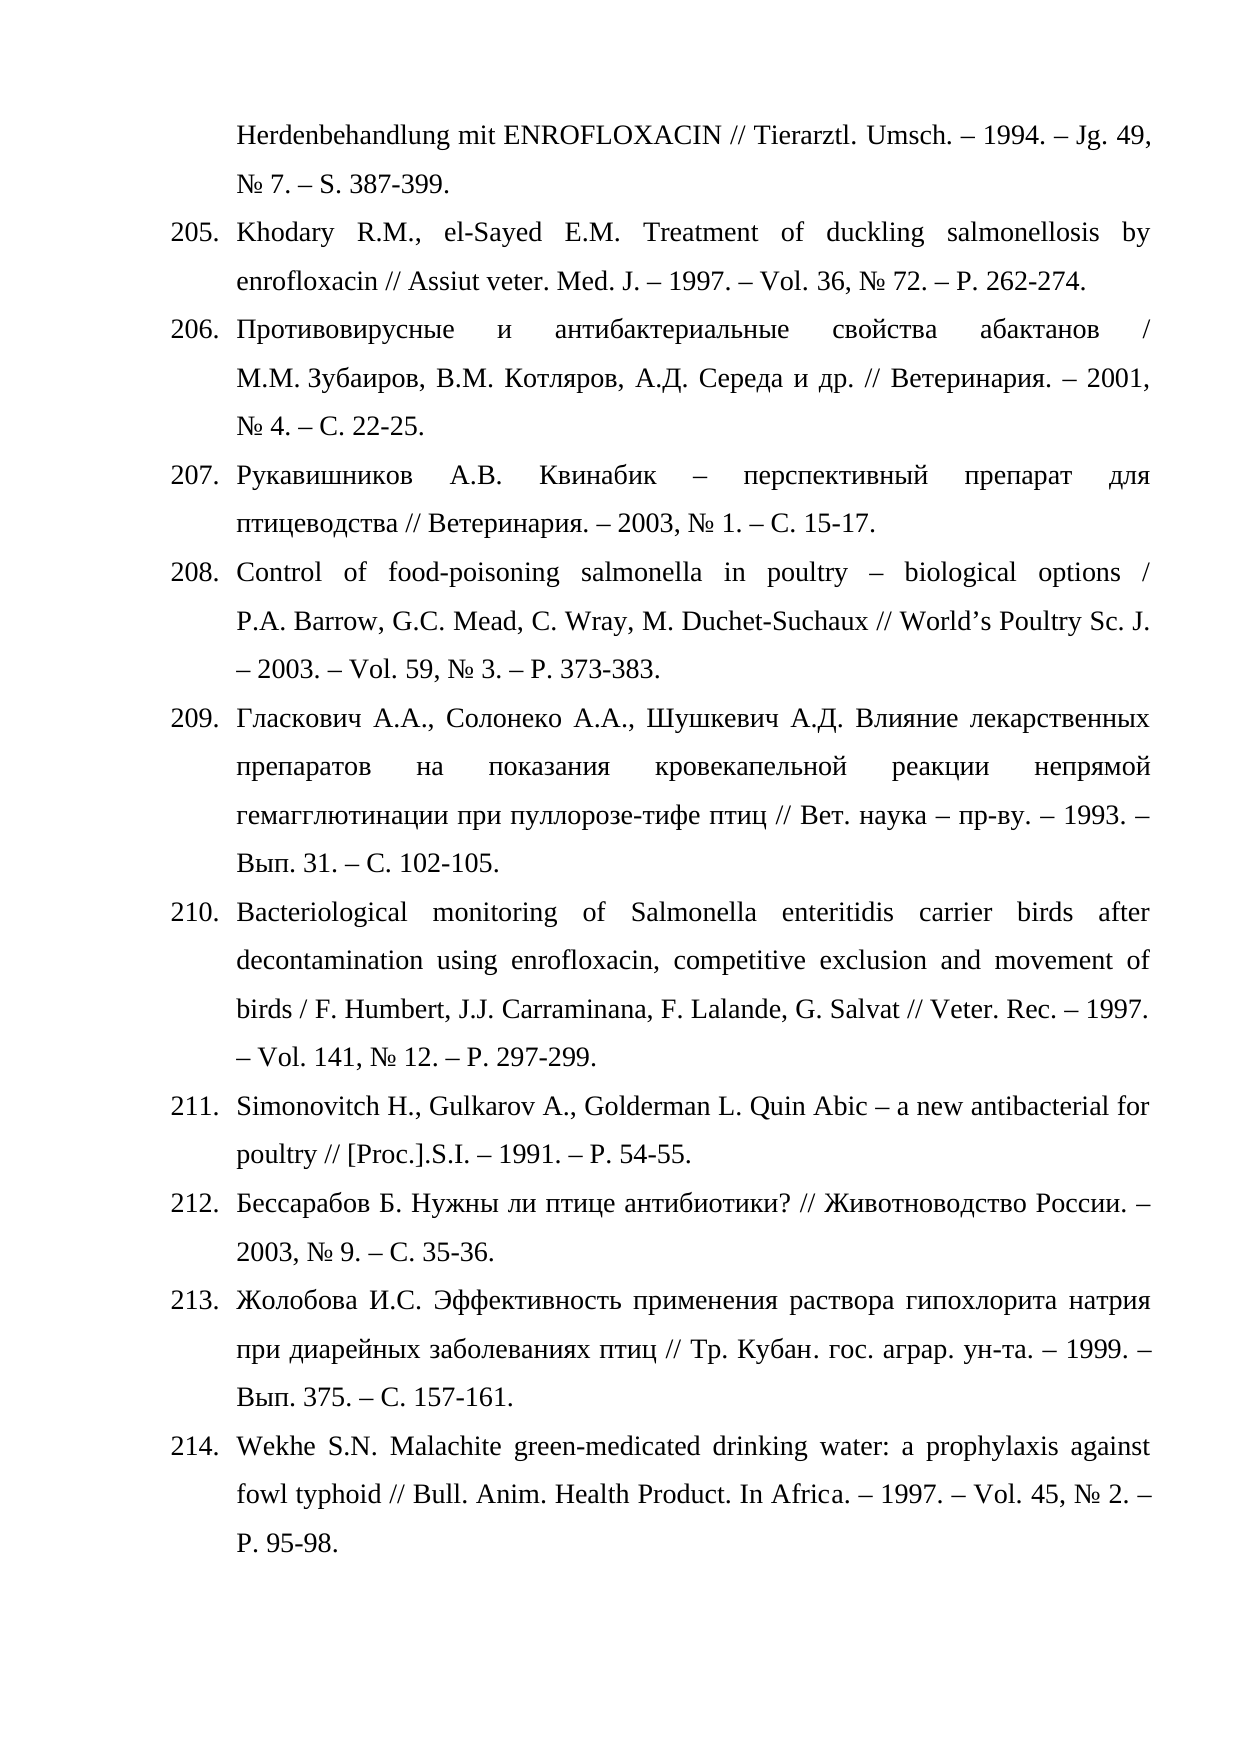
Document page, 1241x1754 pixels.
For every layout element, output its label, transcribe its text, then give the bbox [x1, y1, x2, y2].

list Control of food-poisoning salmonella in poultry – biological options / P.A. Barrow, G.C. Mead, C. Wray, M. Duchet-Suchaux // World’s Poultry Sc. J. – 2003. – Vol. 59, № 3. – P. 373-383. [170, 555, 1152, 684]
list Wekhe S.N. Malachite green-medicated drinking water: a prophylaxis against fowl typhoid // Bull. Anim. Health Product. In Africa. – 1997. – Vol. 45, № 2. – P. 95-98. [170, 1429, 1152, 1558]
list Гласкович А.А., Солонеко А.А., Шушкевич А.Д. Влияние лекарственных препаратов на показания кровекапельной реакции непрямой гемагглютинации при пуллорозе-тифе птиц // Вет. наука – пр-ву. – 1993. – Вып. 31. – С. 102-105. [170, 701, 1152, 879]
list Khodary R.M., el-Sayed E.M. Treatment of duckling salmonellosis by enrofloxacin // Assiut veter. Med. J. – 1997. – Vol. 36, № 72. – P. 262-274. [170, 215, 1152, 296]
list Bacteriological monitoring of Salmonella enteritidis carrier birds after decontamination using enrofloxacin, competitive exclusion and movement of birds / F. Humbert, J.J. Carraminana, F. Lalande, G. Salvat // Veter. Rec. – 1997. – Vol. 141, № 12. – P. 297-299. [170, 895, 1152, 1073]
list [170, 118, 1152, 199]
list Simonovitch H., Gulkarov A., Golderman L. Quin Abic – a new antibacterial for poultry // [Proc.].S.I. – 1991. – P. 54-55. [170, 1089, 1152, 1170]
list Жолобова И.С. Эффективность применения раствора гипохлорита натрия при диарейных заболеваниях птиц // Тр. Кубан. гос. аграр. ун-та. – 1999. – Вып. 375. – С. 157-161. [170, 1283, 1152, 1413]
list Противовирусные и антибактериальные свойства абактанов / М.М. Зубаиров, В.М. Котляров, А.Д. Середа и др. // Ветеринария. – 2001, № 4. – С. 22-25. [170, 312, 1152, 442]
list Рукавишников А.В. Квинабик – перспективный препарат для птицеводства // Ветеринария. – 2003, № 1. – С. 15-17. [170, 458, 1152, 539]
list Бессарабов Б. Нужны ли птице антибиотики? // Животноводство России. – 2003, № 9. – С. 35-36. [170, 1186, 1152, 1267]
